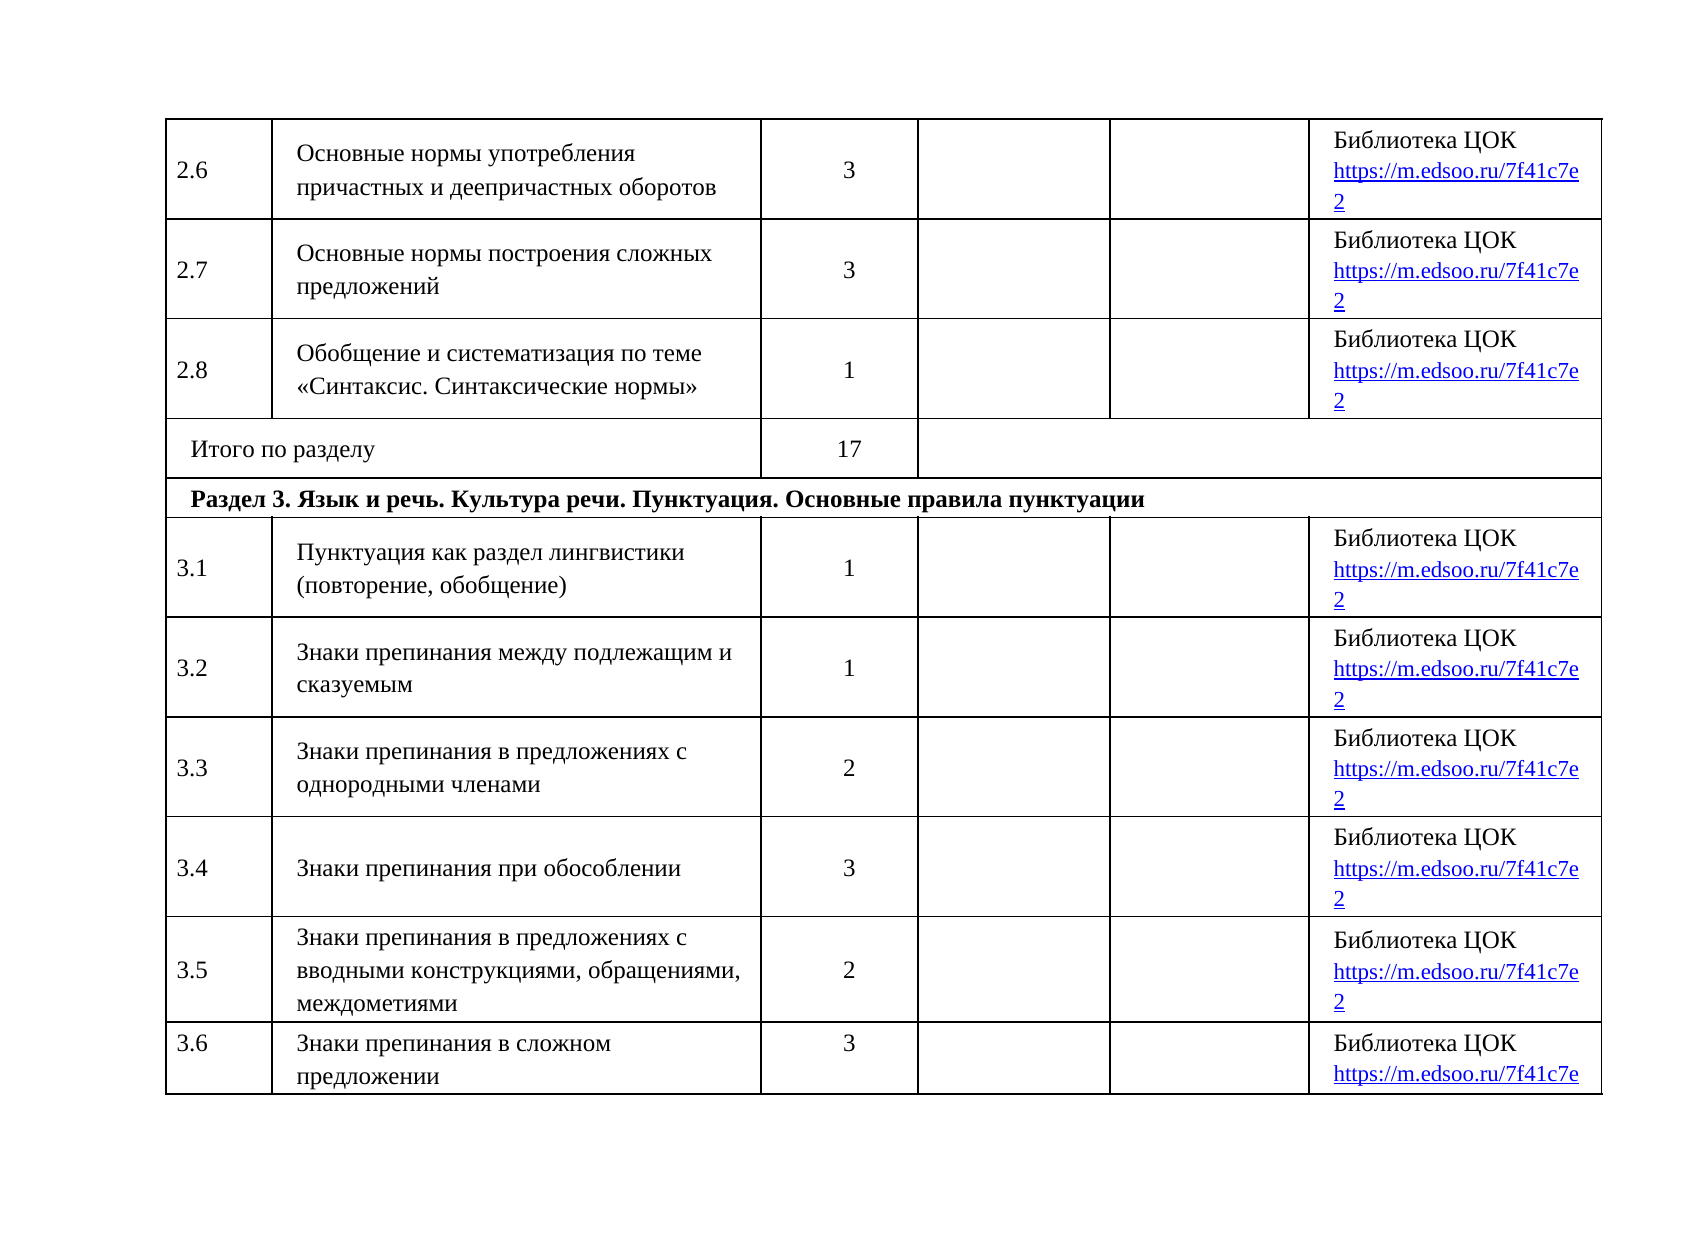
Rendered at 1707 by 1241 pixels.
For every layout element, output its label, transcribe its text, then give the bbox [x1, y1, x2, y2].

table_cell [1111, 618, 1308, 716]
table_cell [919, 120, 1109, 218]
table_cell Итого по разделу [167, 419, 760, 477]
table_cell Библиотека ЦОК https://m.edsoo.ru/7f41c7e2 [1310, 518, 1601, 616]
table_cell Раздел 3. Язык и речь. Культура речи. Пунктуация. Основные правила пунктуации [167, 479, 1601, 516]
table_cell Пунктуация как раздел лингвистики (повторение, обобщение) [273, 518, 760, 616]
table_cell 3.4 [167, 817, 271, 916]
table_cell [1111, 718, 1308, 816]
table_cell 2.7 [167, 220, 271, 318]
table_cell 3 [762, 1023, 917, 1093]
table_cell [1111, 917, 1308, 1021]
table_cell [919, 1023, 1109, 1093]
table_cell [1111, 1023, 1308, 1093]
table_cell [1310, 917, 1601, 1021]
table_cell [273, 1023, 760, 1093]
table_cell [919, 718, 1109, 816]
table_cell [1310, 220, 1601, 318]
table_cell [919, 618, 1109, 716]
table_cell 2 [762, 718, 917, 816]
table_cell Основные нормы употребления причастных и деепричастных оборотов [273, 120, 760, 218]
table_cell [919, 319, 1109, 417]
table_cell [919, 917, 1109, 1021]
table_cell 3.3 [167, 718, 271, 816]
table_cell [919, 518, 1109, 616]
table_cell Библиотека ЦОК https://m.edsoo.ru/7f41c7e2 [1310, 718, 1601, 816]
table_cell Знаки препинания в предложениях с однородными членами [273, 718, 760, 816]
table_cell Знаки препинания при обособлении [273, 817, 760, 916]
table_cell 3 [762, 120, 917, 218]
table_cell 2.6 [167, 120, 271, 218]
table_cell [1310, 1023, 1601, 1093]
table_cell [919, 220, 1109, 318]
table_cell 1 [762, 319, 917, 417]
table_cell Знаки препинания между подлежащим и сказуемым [273, 618, 760, 716]
table_cell [1111, 518, 1308, 616]
table_cell [1111, 220, 1308, 318]
table_cell Основные нормы построения сложных предложений [273, 220, 760, 318]
table_cell 2 [762, 917, 917, 1021]
table_cell 3.6 [167, 1023, 271, 1093]
table_cell Библиотека ЦОК https://m.edsoo.ru/7f41c7e2 [1310, 618, 1601, 716]
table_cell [1310, 120, 1601, 218]
table_cell 2.8 [167, 319, 271, 417]
table_cell [1111, 120, 1308, 218]
table_cell 3 [762, 220, 917, 318]
table_cell 3 [762, 817, 917, 916]
table_cell 1 [762, 618, 917, 716]
table_cell Библиотека ЦОК https://m.edsoo.ru/7f41c7e2 [1310, 319, 1601, 417]
table_cell 3.2 [167, 618, 271, 716]
table_cell [919, 817, 1109, 916]
table_cell [1111, 319, 1308, 417]
table_cell [1111, 817, 1308, 916]
table_cell 3.1 [167, 518, 271, 616]
table_cell 1 [762, 518, 917, 616]
table_cell [919, 419, 1601, 477]
table_cell 17 [762, 419, 917, 477]
table_cell Библиотека ЦОК https://m.edsoo.ru/7f41c7e2 [1310, 817, 1601, 916]
table_cell Обобщение и систематизация по теме «Синтаксис. Синтаксические нормы» [273, 319, 760, 417]
table_cell 3.5 [167, 917, 271, 1021]
table_cell Знаки препинания в предложениях с вводными конструкциями, обращениями, междометиями [273, 917, 760, 1021]
